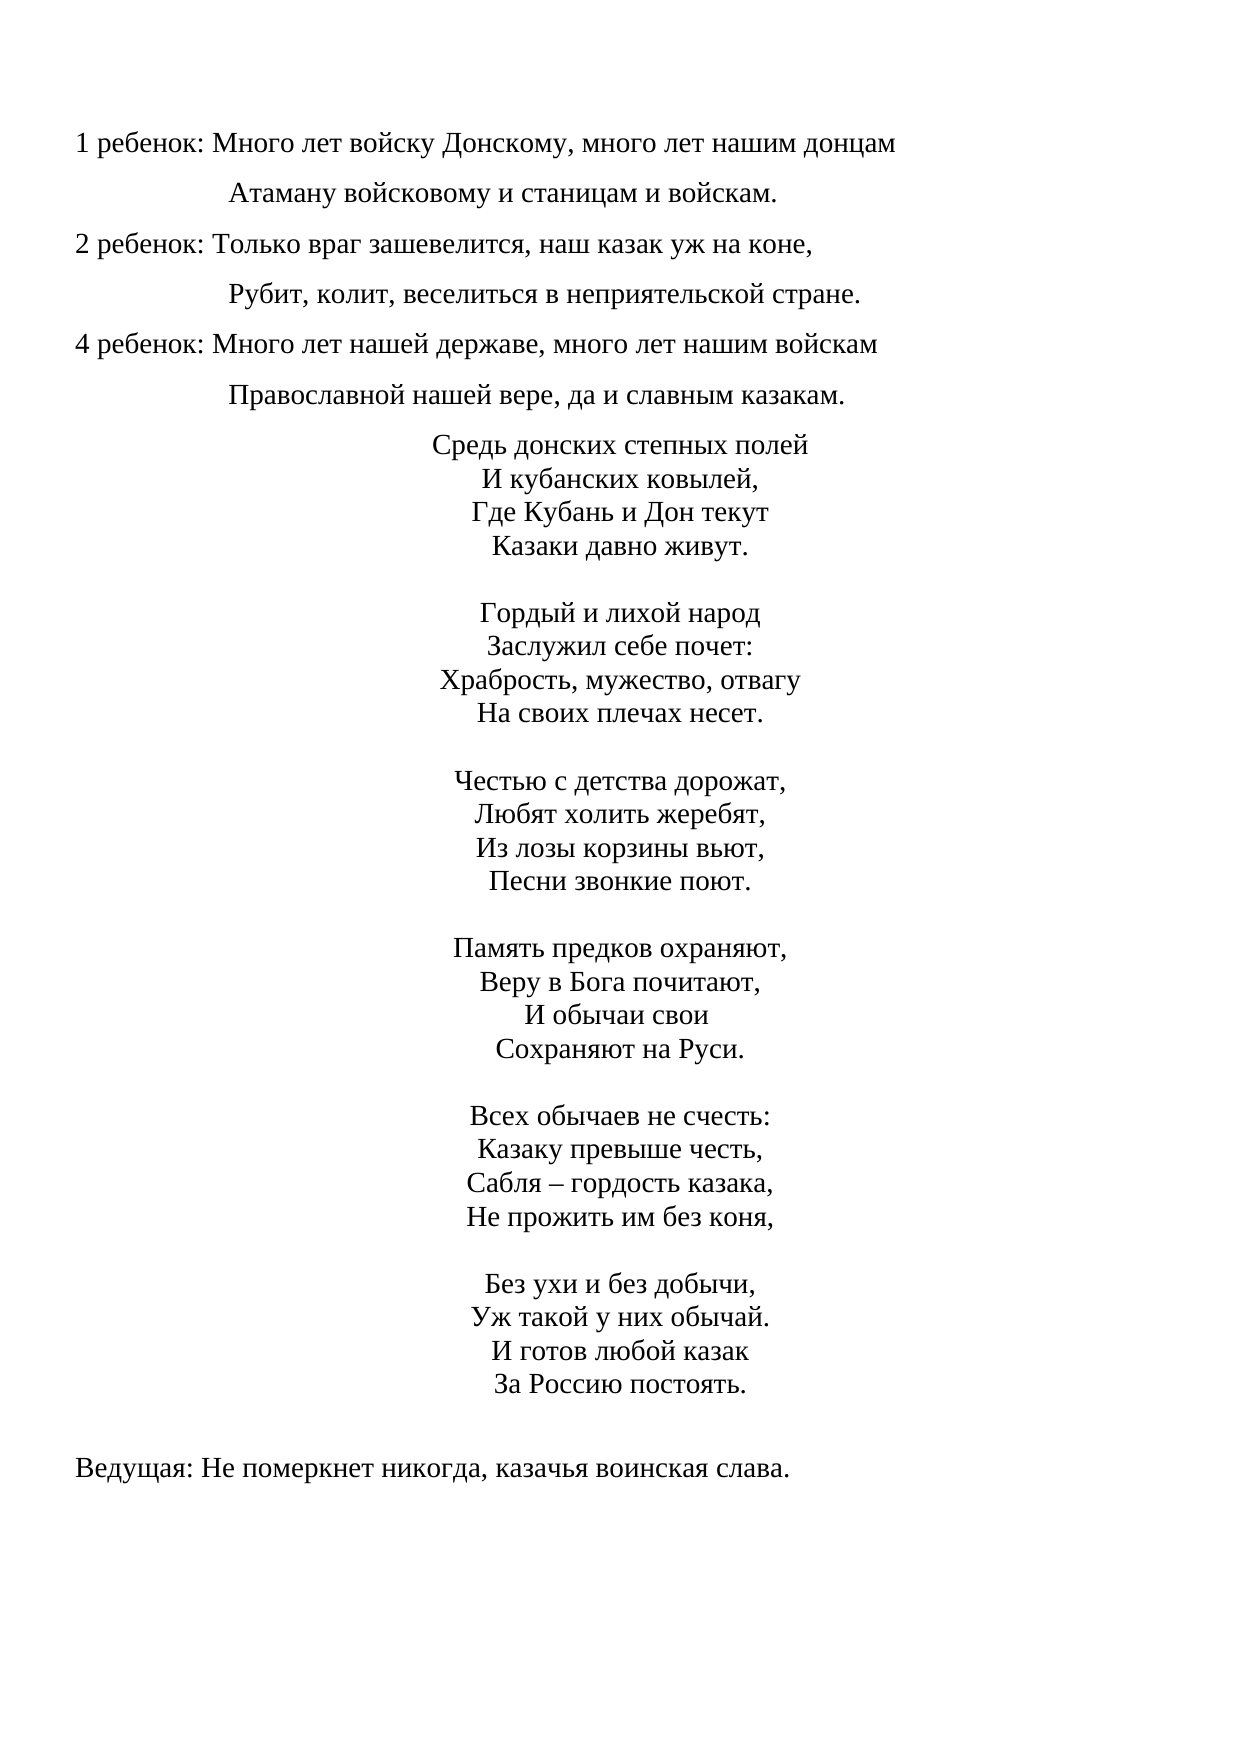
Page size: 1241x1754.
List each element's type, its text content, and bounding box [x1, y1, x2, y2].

text Рубит, колит, веселиться в неприятельской стране. [75, 276, 1165, 310]
text 1 ребенок: Много лет войску Донскому, много лет нашим донцам [75, 125, 1165, 159]
text 2 ребенок: Только враг зашевелится, наш казак уж на коне, [75, 226, 1165, 259]
text Средь донских степных полей И кубанских ковылей, Где Кубань и Дон текут Казаки давно живут. Гордый и лихой народ Заслужил себе почет: Храбрость, мужество, отвагу На своих плечах несет. Честью с детства дорожат, Любят холить жеребят, Из лозы корзины вьют, Песни звонкие поют. Память предков охраняют, Веру в Бога почитают, И обычаи свои Сохраняют на Руси. Всех обычаев не счесть: Казаку превыше честь, Сабля – гордость казака, Не прожить им без коня, Без ухи и без добычи, Уж такой у них обычай. И готов любой казак За Россию постоять. [75, 427, 1165, 1400]
text Православной нашей вере, да и славным казакам. [75, 377, 1165, 410]
text Ведущая: Не померкнет никогда, казачья воинская слава. [75, 1450, 1165, 1484]
text Атаману войсковому и станицам и войскам. [75, 176, 1165, 209]
text 4 ребенок: Много лет нашей державе, много лет нашим войскам [75, 327, 1165, 360]
